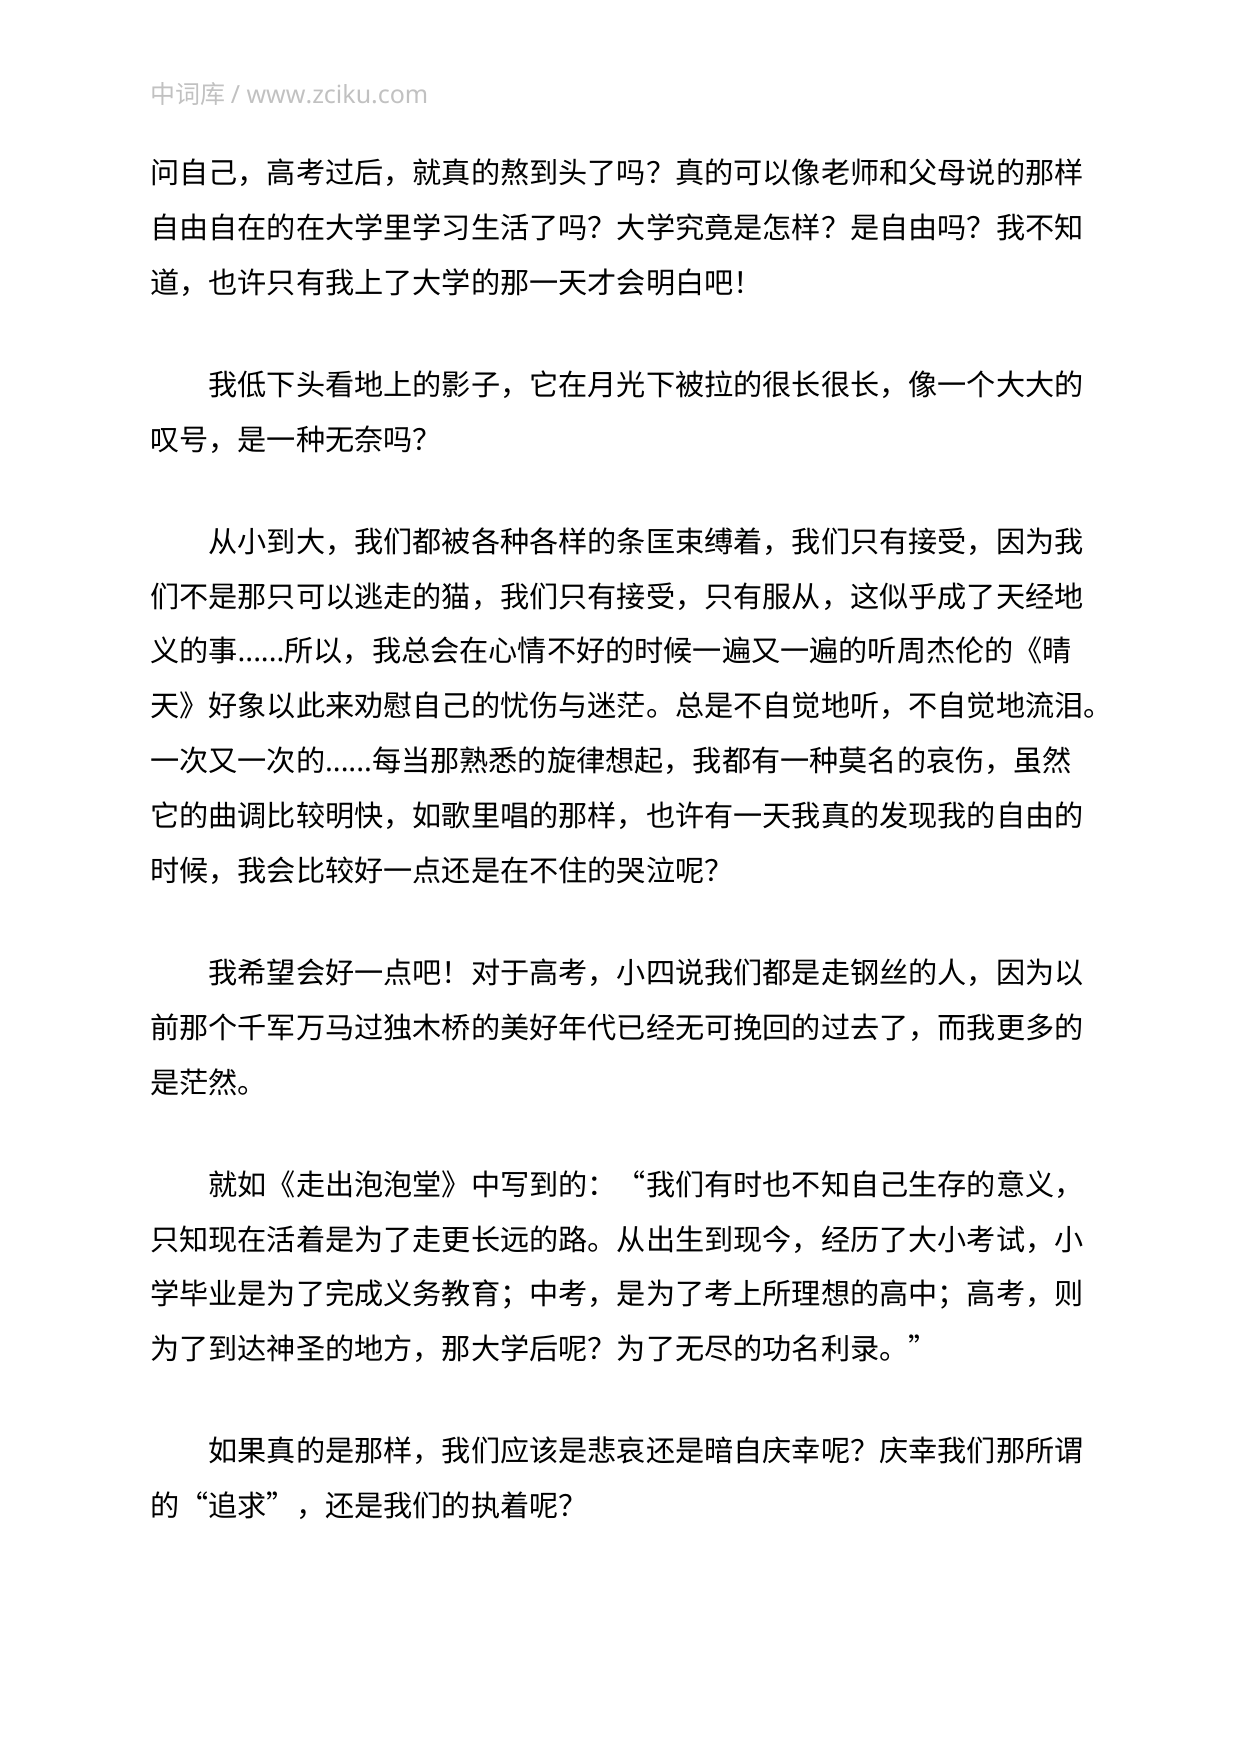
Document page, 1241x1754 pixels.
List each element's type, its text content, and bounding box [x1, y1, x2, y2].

text 我低下头看地上的影子，它在月光下被拉的很长很长，像一个大大的叹号，是一种无奈吗？ [150, 362, 1090, 459]
text 如果真的是那样，我们应该是悲哀还是暗自庆幸呢？庆幸我们那所谓的“追求”，还是我们的执着呢？ [150, 1428, 1090, 1525]
text 就如《走出泡泡堂》中写到的：“我们有时也不知自己生存的意义，只知现在活着是为了走更长远的路。从出生到现今，经历了大小考试，小学毕业是为了完成义务教育；中考，是为了考上所理想的高中；高考，则为了到达神圣的地方，那大学后呢？为了无尽的功名利录。” [150, 1161, 1090, 1368]
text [150, 150, 1090, 302]
text 从小到大，我们都被各种各样的条匡束缚着，我们只有接受，因为我们不是那只可以逃走的猫，我们只有接受，只有服从，这似乎成了天经地义的事......所以，我总会在心情不好的时候一遍又一遍的听周杰伦的《晴天》好象以此来劝慰自己的忧伤与迷茫。总是不自觉地听，不自觉地流泪。一次又一次的......每当那熟悉的旋律想起，我都有一种莫名的哀伤，虽然它的曲调比较明快，如歌里唱的那样，也许有一天我真的发现我的自由的时候，我会比较好一点还是在不住的哭泣呢？ [150, 518, 1090, 890]
text 我希望会好一点吧！对于高考，小四说我们都是走钢丝的人，因为以前那个千军万马过独木桥的美好年代已经无可挽回的过去了，而我更多的是茫然。 [150, 949, 1090, 1102]
